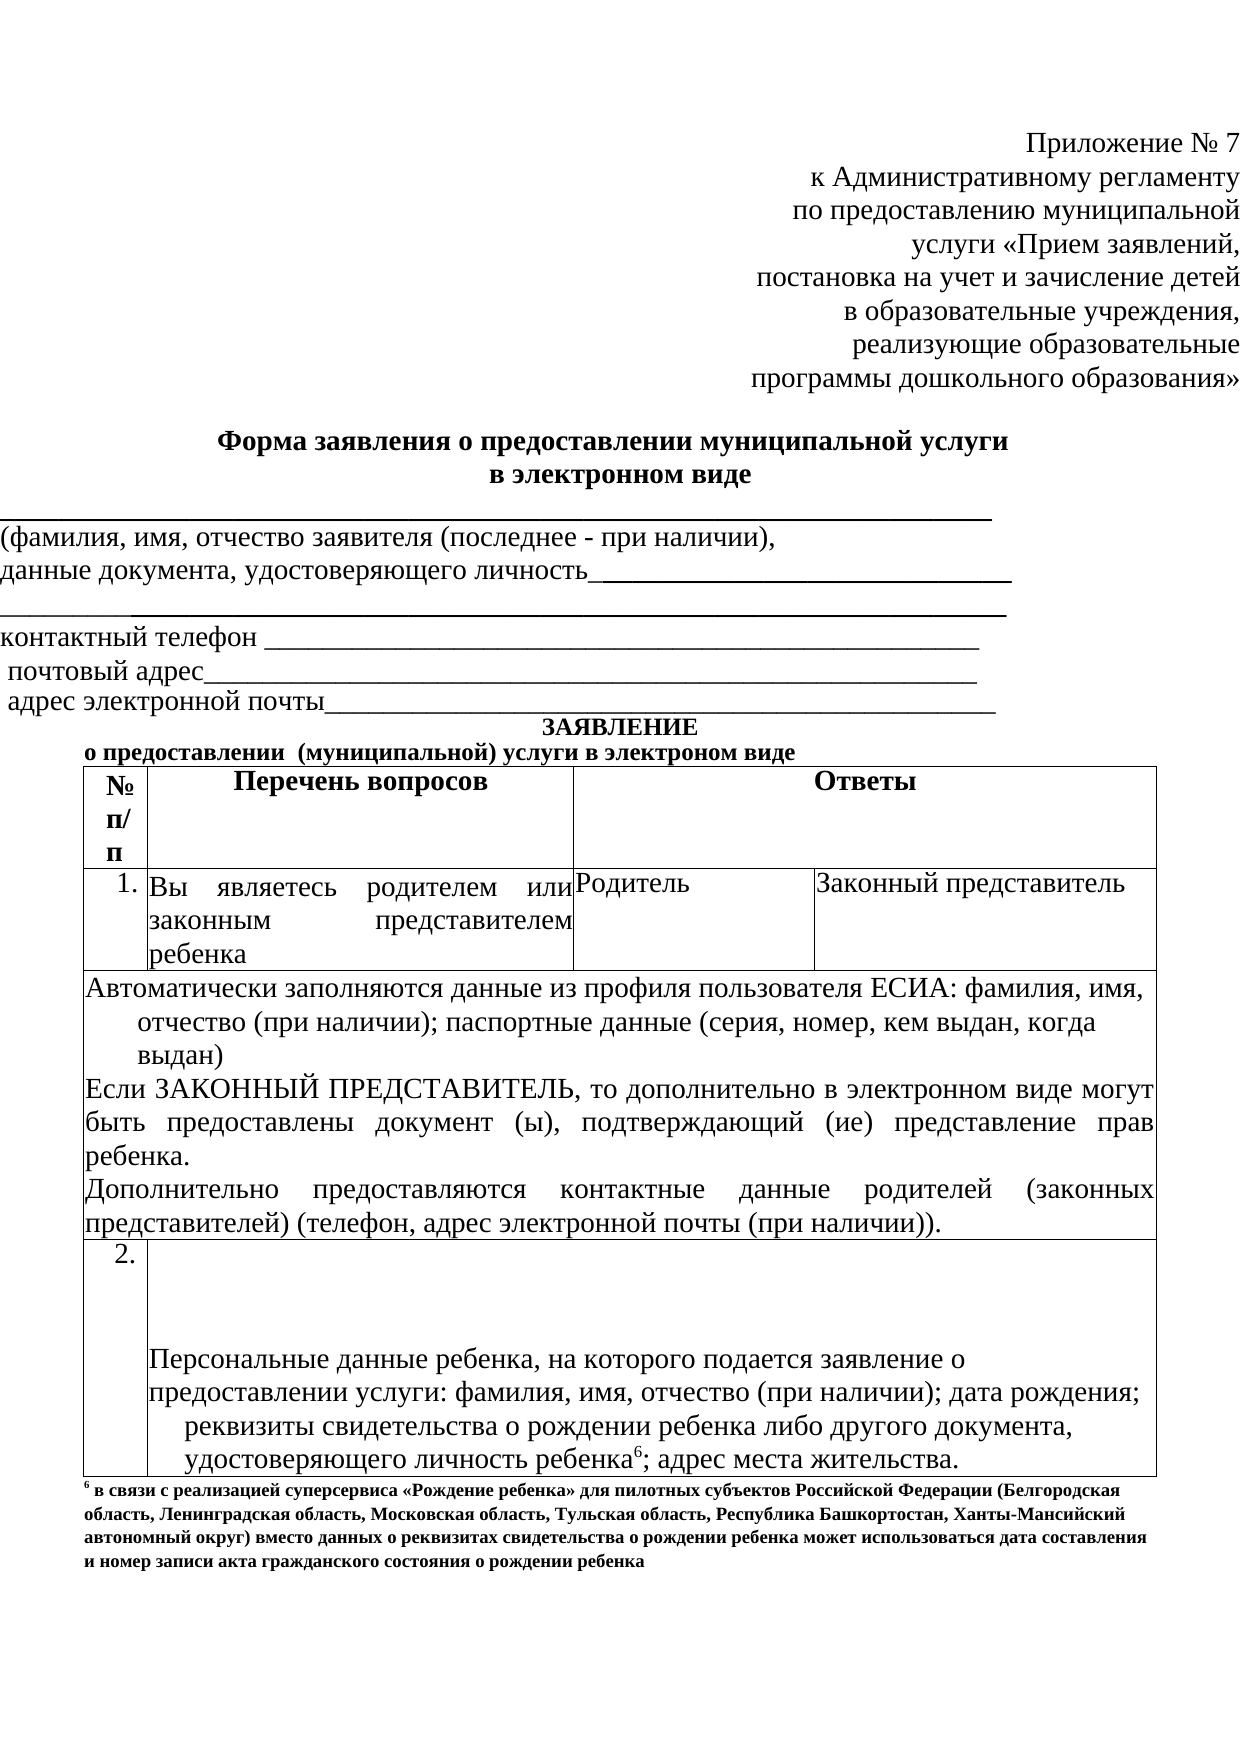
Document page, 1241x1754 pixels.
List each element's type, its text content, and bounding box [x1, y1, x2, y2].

text ____________________________________________________________________ [0, 490, 1240, 523]
table_header № п/ п [84, 767, 147, 868]
table_cell 2. [84, 1240, 147, 1476]
text почтовый адрес_____________________________________________________ [0, 653, 1240, 687]
text услуги «Прием заявлений, [0, 226, 1240, 259]
text (фамилия, имя, отчество заявителя (последнее - при наличии), [0, 523, 1240, 552]
table_cell Вы являетесь родителем или законным представителем ребенка [148, 869, 573, 970]
text Приложение № 7 [0, 125, 1240, 159]
text программы дошкольного образования» [0, 360, 1240, 393]
text ЗАЯВЛЕНИЕ [84, 716, 1156, 741]
text постановка на учет и зачисление детей [0, 259, 1240, 293]
table_cell Персональные данные ребенка, на которого подается заявление о предоставлении услуги: фамилия, имя, отчество (при наличии); дата рождения; реквизиты свидетельства о рождении ребенка либо другого документа, удостоверяющего личность ребенка6; адрес места жительства. [148, 1240, 1156, 1476]
text _____________________________________________________________________ контактный телефон _________________________________________________ [0, 586, 1240, 653]
text по предоставлению муниципальной [0, 192, 1240, 226]
table_header Перечень вопросов [148, 767, 573, 868]
table_header Ответы [574, 767, 1156, 868]
text в образовательные учреждения, [0, 293, 1240, 326]
table_cell Автоматически заполняются данные из профиля пользователя ЕСИА: фамилия, имя, отчество (при наличии); паспортные данные (серия, номер, кем выдан, когда выдан) Если ЗАКОННЫЙ ПРЕДСТАВИТЕЛЬ, то дополнительно в электронном виде могут быть предоставлены документ (ы), подтверждающий (ие) представление прав ребенка. Дополнительно предоставляются контактные данные родителей (законных представителей) (телефон, адрес электронной почты (при наличии)). [84, 971, 1156, 1239]
text Форма заявления о предоставлении муниципальной услуги [0, 427, 1226, 456]
text адрес электронной почты______________________________________________ [0, 687, 1240, 716]
table_cell Законный представитель [815, 869, 1156, 970]
text данные документа, удостоверяющего личность_____________________________ [0, 552, 1240, 586]
text 6 в связи с реализацией суперсервиса «Рождение ребенка» для пилотных субъектов Российской Федерации (Белгородская область, Ленинградская область, Московская область, Тульская область, Республика Башкортостан, Ханты-Мансийский автономный округ) вместо данных о реквизитах свидетельства о рождении ребенка может использоваться дата составления и номер записи акта гражданского состояния о рождении ребенка [84, 1477, 1156, 1573]
text к Административному регламенту [0, 159, 1240, 192]
table_cell Родитель [574, 869, 814, 970]
text реализующие образовательные [0, 326, 1240, 360]
text о предоставлении (муниципальной) услуги в электроном виде [84, 741, 1156, 766]
text в электронном виде [0, 456, 1240, 490]
table_cell 1. [84, 869, 147, 970]
